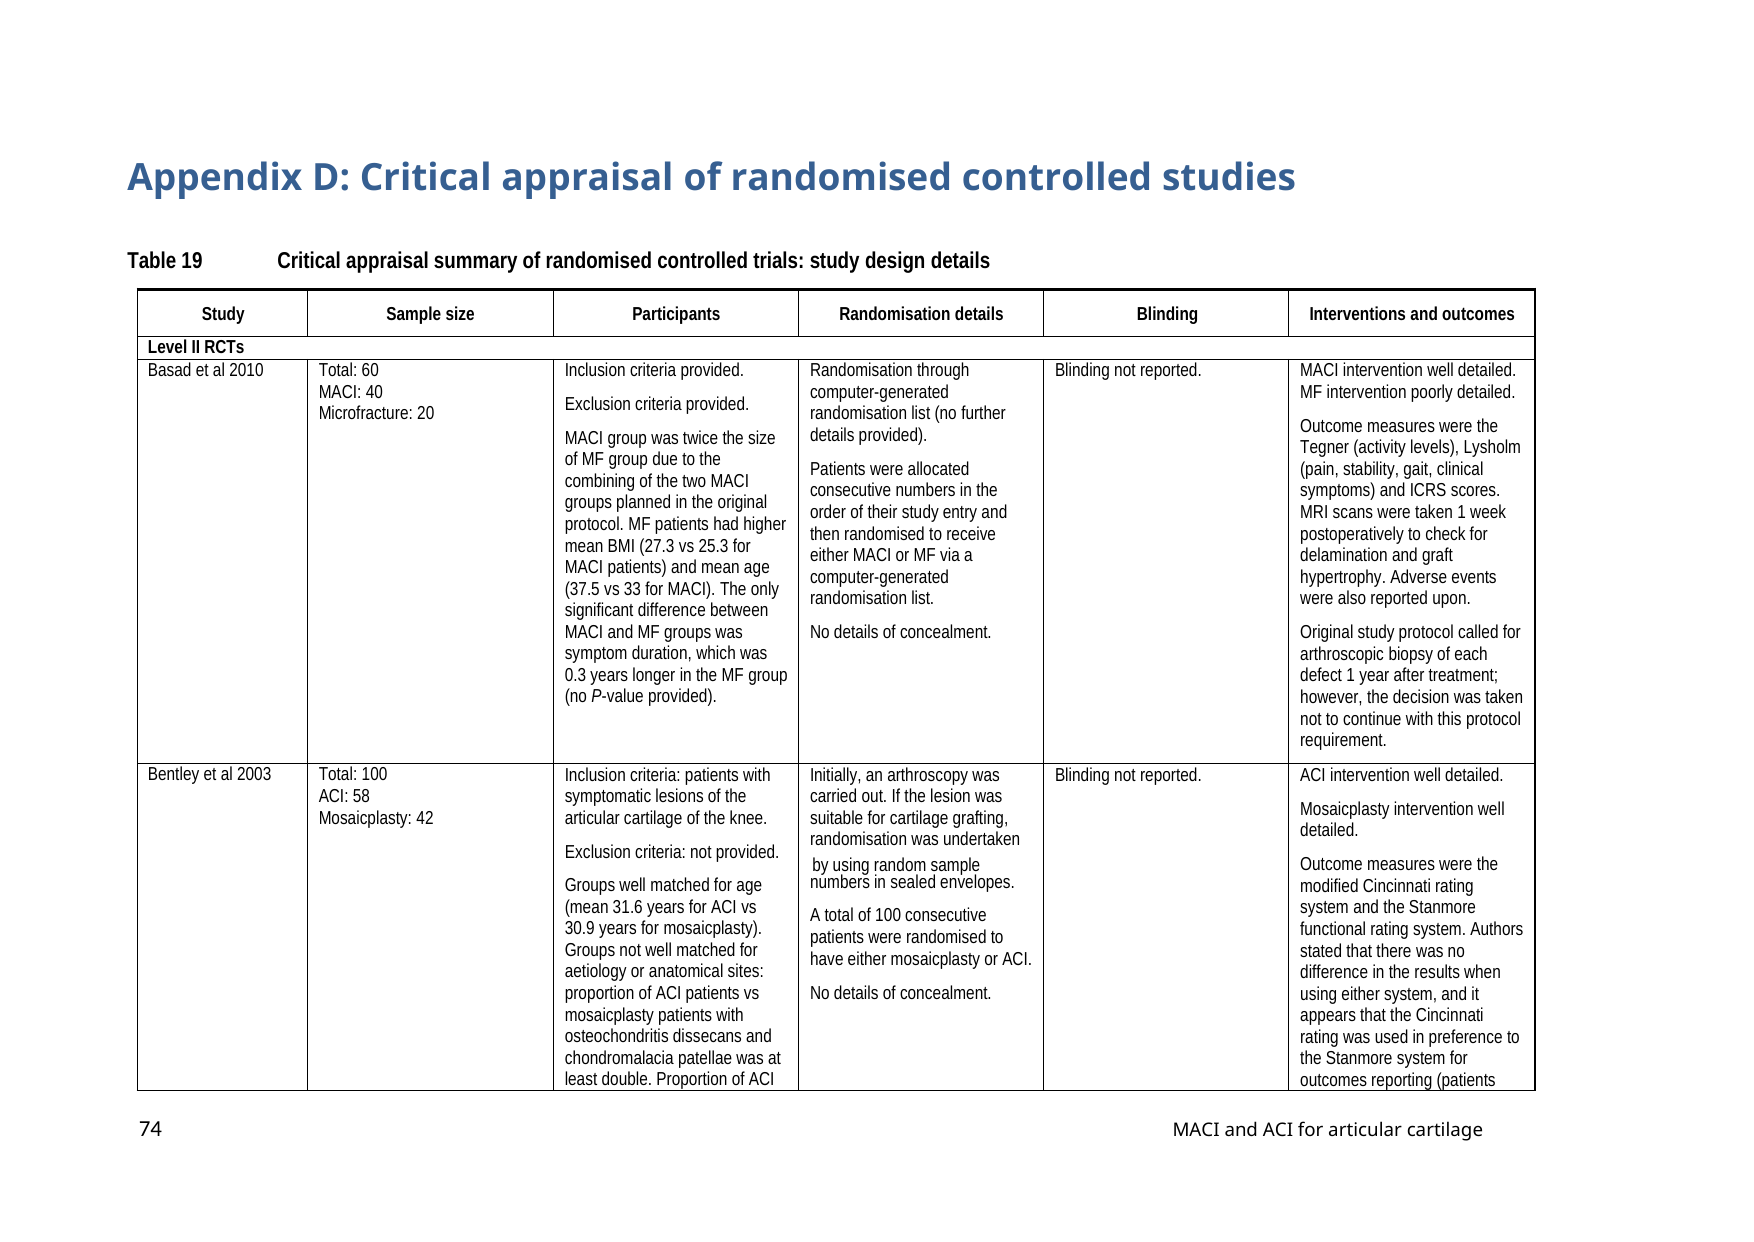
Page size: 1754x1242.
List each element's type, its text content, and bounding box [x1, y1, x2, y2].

subtitle Table 19 Critical appraisal summary of randomised controlled trials: study design details [127, 247, 1550, 274]
subtitle Appendix D: Critical appraisal of randomised controlled studies [127, 151, 1550, 202]
text by using random sample [808, 854, 984, 876]
